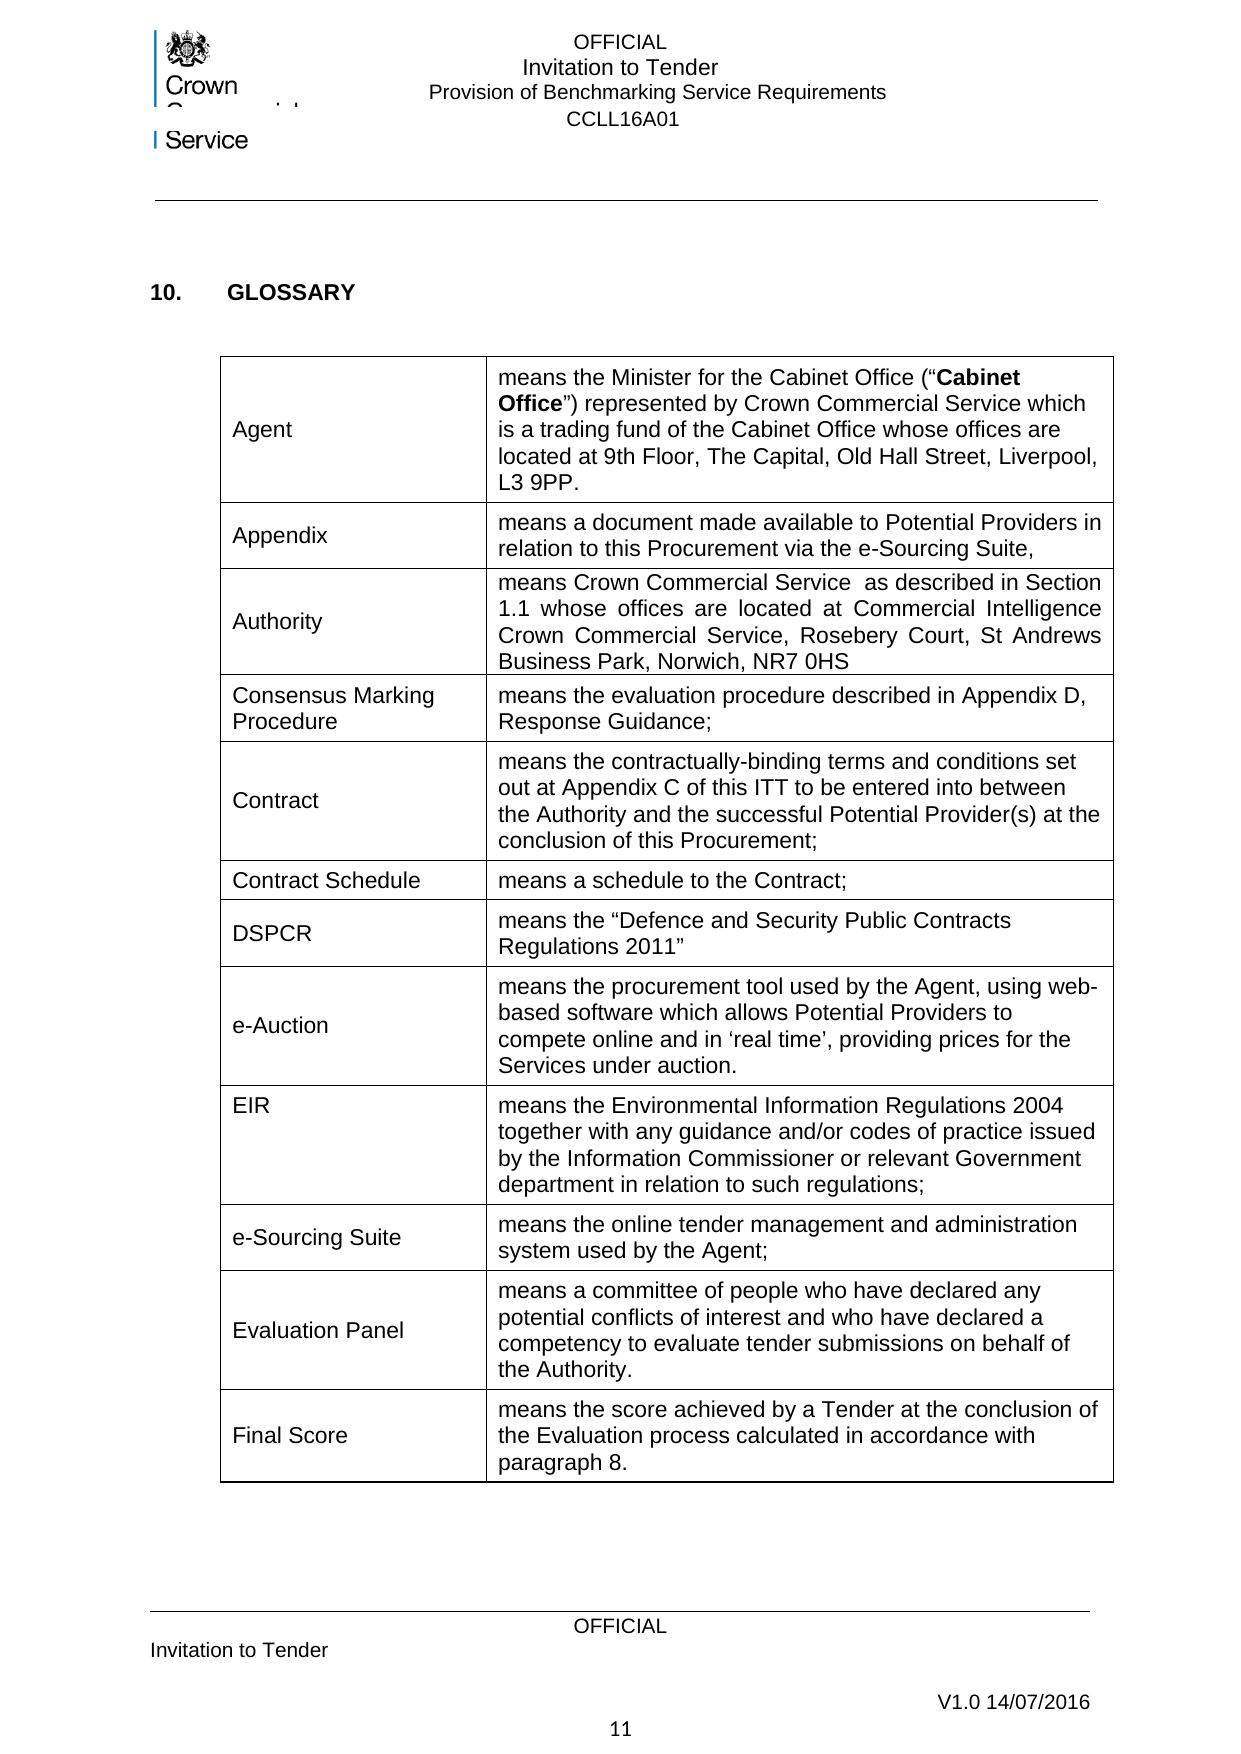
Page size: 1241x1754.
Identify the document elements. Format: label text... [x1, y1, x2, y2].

table_cell Final Score [221, 1390, 486, 1481]
table_cell means a schedule to the Contract; [487, 861, 1113, 899]
table_cell means a committee of people who have declared any potential conflicts of interest and who have declared a competency to evaluate tender submissions on behalf of the Authority. [487, 1271, 1113, 1389]
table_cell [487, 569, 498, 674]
table_cell e-Sourcing Suite [221, 1205, 486, 1270]
table_cell e-Auction [221, 967, 486, 1084]
table_header means the Minister for the Cabinet Office (“Cabinet Office”) represented by Crown Commercial Service which is a trading fund of the Cabinet Office whose offices are located at 9th Floor, The Capital, Old Hall Street, Liverpool, L3 9PP. [487, 357, 1113, 502]
table_cell Authority [221, 569, 486, 674]
table_cell means the “Defence and Security Public Contracts Regulations 2011” [487, 900, 1113, 966]
table_cell Evaluation Panel [221, 1271, 486, 1389]
table_cell Appendix [221, 503, 486, 568]
table_cell means the contractually-binding terms and conditions set out at Appendix C of this ITT to be entered into between the Authority and the successful Potential Provider(s) at the conclusion of this Procurement; [487, 742, 1113, 859]
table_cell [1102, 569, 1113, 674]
table_cell means the score achieved by a Tender at the conclusion of the Evaluation process calculated in accordance with paragraph 8. [487, 1390, 1113, 1481]
table_cell Consensus Marking Procedure [221, 675, 486, 741]
table_cell Contract Schedule [221, 861, 486, 899]
picture [153, 30, 298, 107]
table_cell EIR [221, 1086, 486, 1203]
table_cell means the Environmental Information Regulations 2004 together with any guidance and/or codes of practice issued by the Information Commissioner or relevant Government department in relation to such regulations; [487, 1086, 1113, 1203]
table_cell means the evaluation procedure described in Appendix D, Response Guidance; [487, 675, 1113, 741]
table_cell Contract [221, 742, 486, 859]
table_cell means the procurement tool used by the Agent, using web-based software which allows Potential Providers to compete online and in ‘real time’, providing prices for the Services under auction. [487, 967, 1113, 1084]
table_header Agent [221, 357, 486, 502]
subtitle GLOSSARY [150, 278, 1090, 305]
table_cell means a document made available to Potential Providers in relation to this Procurement via the e-Sourcing Suite, [487, 503, 1113, 568]
table_cell DSPCR [221, 900, 486, 966]
picture [153, 131, 298, 149]
table_cell means the online tender management and administration system used by the Agent; [487, 1205, 1113, 1270]
